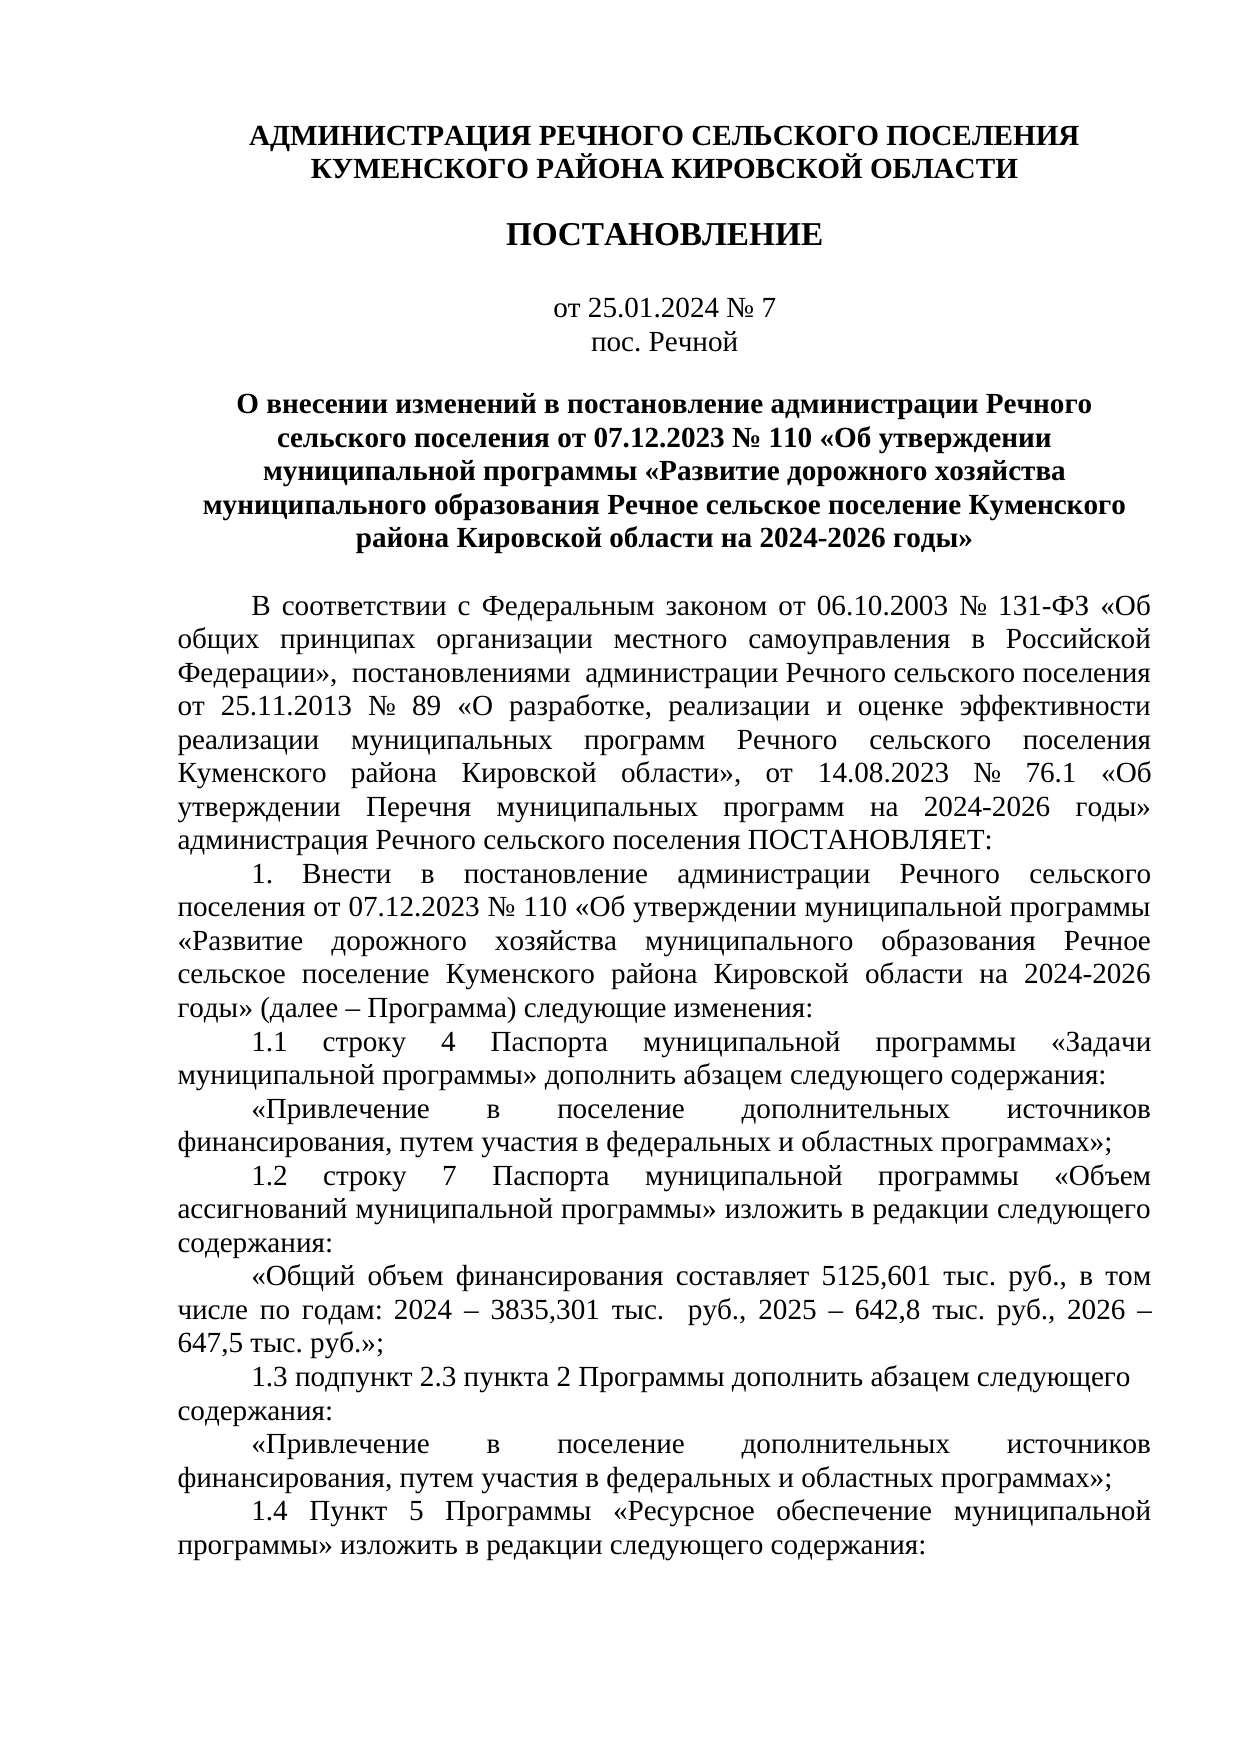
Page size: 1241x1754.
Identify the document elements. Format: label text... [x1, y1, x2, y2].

text В соответствии с Федеральным законом от 06.10.2003 № 131-ФЗ «Об общих принципах организации местного самоуправления в Российской Федерации», постановлениями администрации Речного сельского поселения от 25.11.2013 № 89 «О разработке, реализации и оценке эффективности реализации муниципальных программ Речного сельского поселения Куменского района Кировской области», от 14.08.2023 № 76.1 «Об утверждении Перечня муниципальных программ на 2024-2026 годы» администрация Речного сельского поселения ПОСТАНОВЛЯЕТ: [177, 588, 1152, 856]
text ПОСТАНОВЛЕНИЕ [177, 214, 1152, 252]
text от 25.01.2024 № 7 [177, 291, 1152, 324]
text 1.4 Пункт 5 Программы «Ресурсное обеспечение муниципальной программы» изложить в редакции следующего содержания: [177, 1493, 1152, 1560]
text пос. Речной [177, 324, 1152, 358]
text «Общий объем финансирования составляет 5125,601 тыс. руб., в том числе по годам: 2024 – 3835,301 тыс. руб., 2025 – 642,8 тыс. руб., 2026 – 647,5 тыс. руб.»; [177, 1258, 1152, 1359]
text 1.2 строку 7 Паспорта муниципальной программы «Объем ассигнований муниципальной программы» изложить в редакции следующего содержания: [177, 1158, 1152, 1258]
text АДМИНИСТРАЦИЯ РЕЧНОГО СЕЛЬСКОГО ПОСЕЛЕНИЯ [177, 118, 1152, 152]
text КУМЕНСКОГО РАЙОНА КИРОВСКОЙ ОБЛАСТИ [177, 152, 1152, 214]
text «Привлечение в поселение дополнительных источников финансирования, путем участия в федеральных и областных программах»; [177, 1091, 1152, 1158]
text 1. Внести в постановление администрации Речного сельского поселения от 07.12.2023 № 110 «Об утверждении муниципальной программы «Развитие дорожного хозяйства муниципального образования Речное сельское поселение Куменского района Кировской области на 2024-2026 годы» (далее – Программа) следующие изменения: [177, 856, 1152, 1024]
text 1.1 строку 4 Паспорта муниципальной программы «Задачи муниципальной программы» дополнить абзацем следующего содержания: [177, 1024, 1152, 1091]
text «Привлечение в поселение дополнительных источников финансирования, путем участия в федеральных и областных программах»; [177, 1426, 1152, 1493]
text О внесении изменений в постановление администрации Речного сельского поселения от 07.12.2023 № 110 «Об утверждении муниципальной программы «Развитие дорожного хозяйства муниципального образования Речное сельское поселение Куменского района Кировской области на 2024-2026 годы» [177, 386, 1152, 554]
text 1.3 подпункт 2.3 пункта 2 Программы дополнить абзацем следующего содержания: [177, 1359, 1152, 1426]
